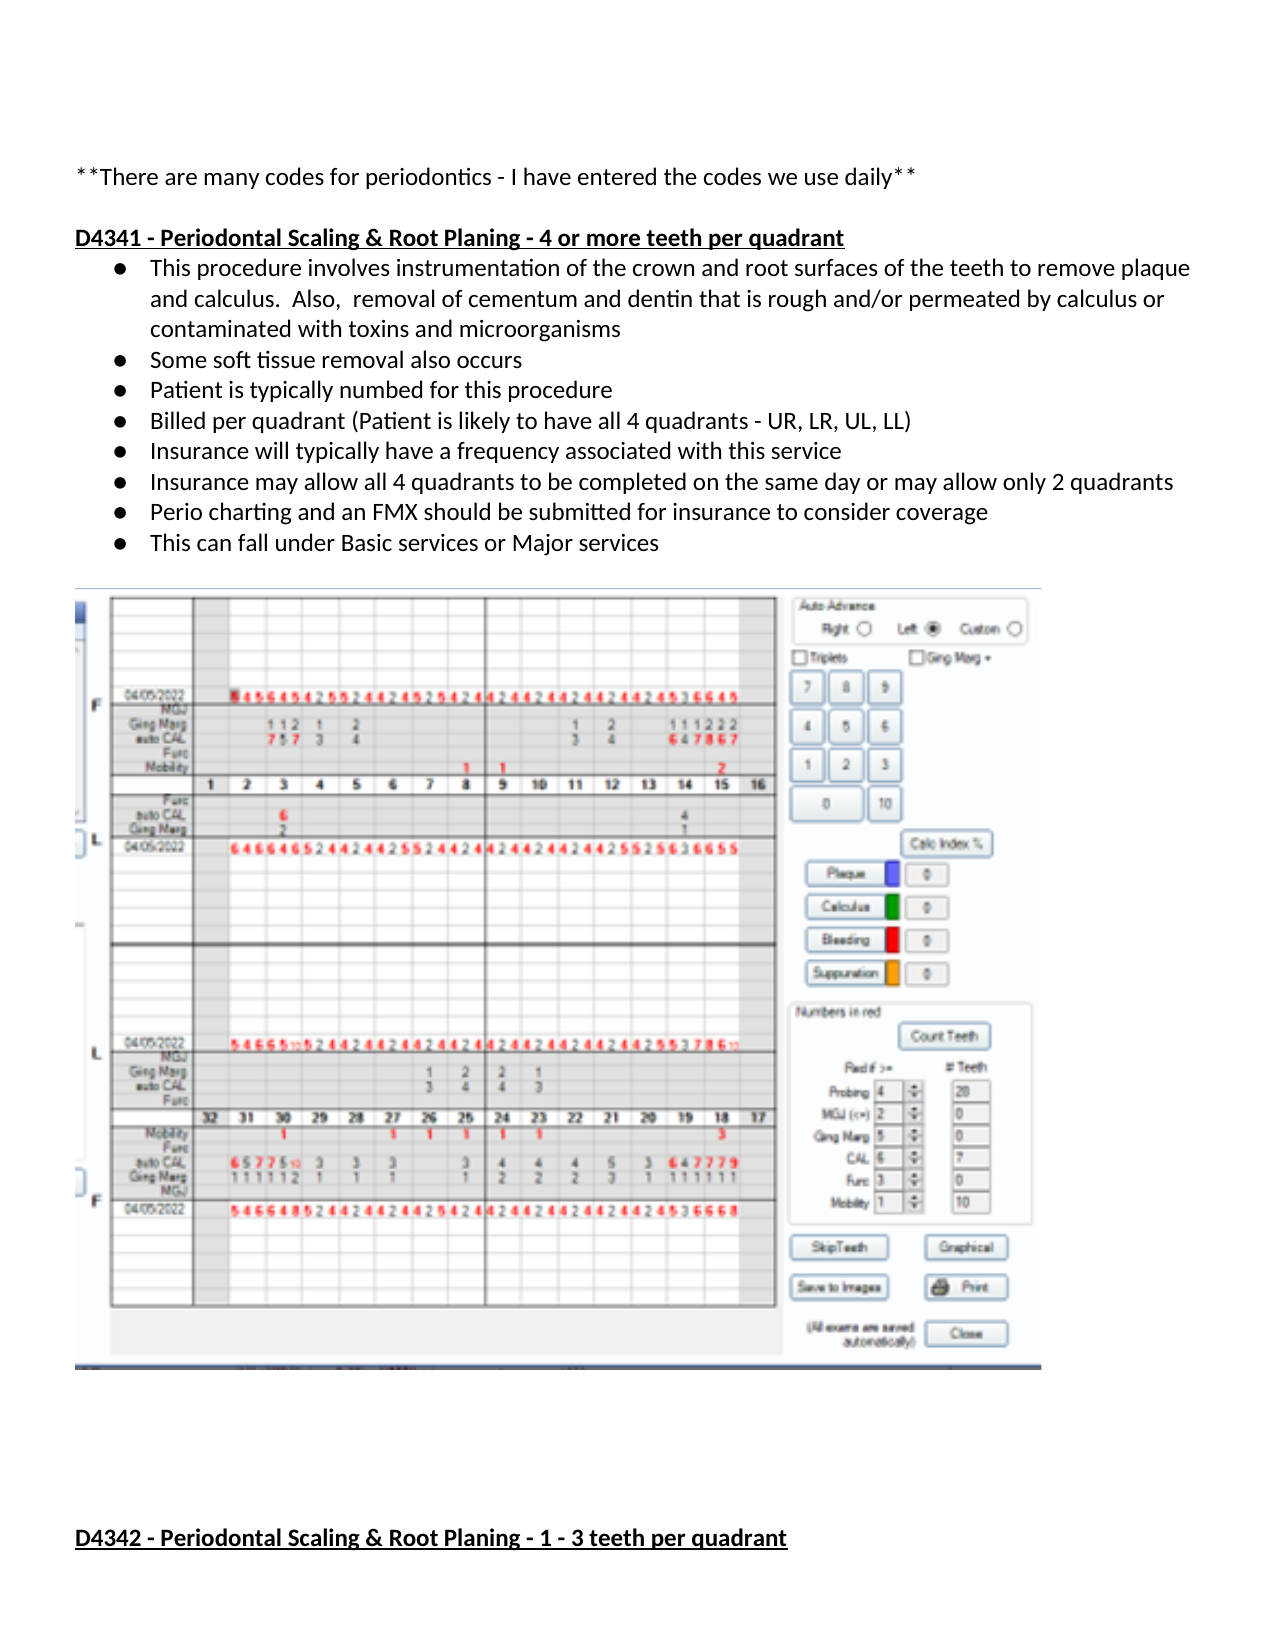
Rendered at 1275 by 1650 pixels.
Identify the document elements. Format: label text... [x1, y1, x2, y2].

text D4341 - Periodontal Scaling & Root Planing - 4 or more teeth per quadrant [75, 222, 1200, 252]
list Perio charting and an FMX should be submitted for insurance to consider coverage [112, 496, 1200, 527]
text **There are many codes for periodontics - I have entered the codes we use daily** [75, 161, 1200, 191]
list This can fall under Basic services or Major services [112, 527, 1200, 557]
list Some soft tissue removal also occurs [112, 344, 1200, 374]
list Patient is typically numbed for this procedure [112, 374, 1200, 405]
list Insurance may allow all 4 quadrants to be completed on the same day or may allow only 2 quadrants [112, 466, 1200, 496]
picture [75, 588, 1042, 1370]
list Insurance will typically have a frequency associated with this service [112, 435, 1200, 466]
list Billed per quadrant (Patient is likely to have all 4 quadrants - UR, LR, UL, LL) [112, 405, 1200, 435]
list This procedure involves instrumentation of the crown and root surfaces of the teeth to remove plaque and calculus. Also, removal of cementum and dentin that is rough and/or permeated by calculus or contaminated with toxins and microorganisms [112, 252, 1200, 344]
text D4342 - Periodontal Scaling & Root Planing - 1 - 3 teeth per quadrant [75, 1522, 1200, 1553]
